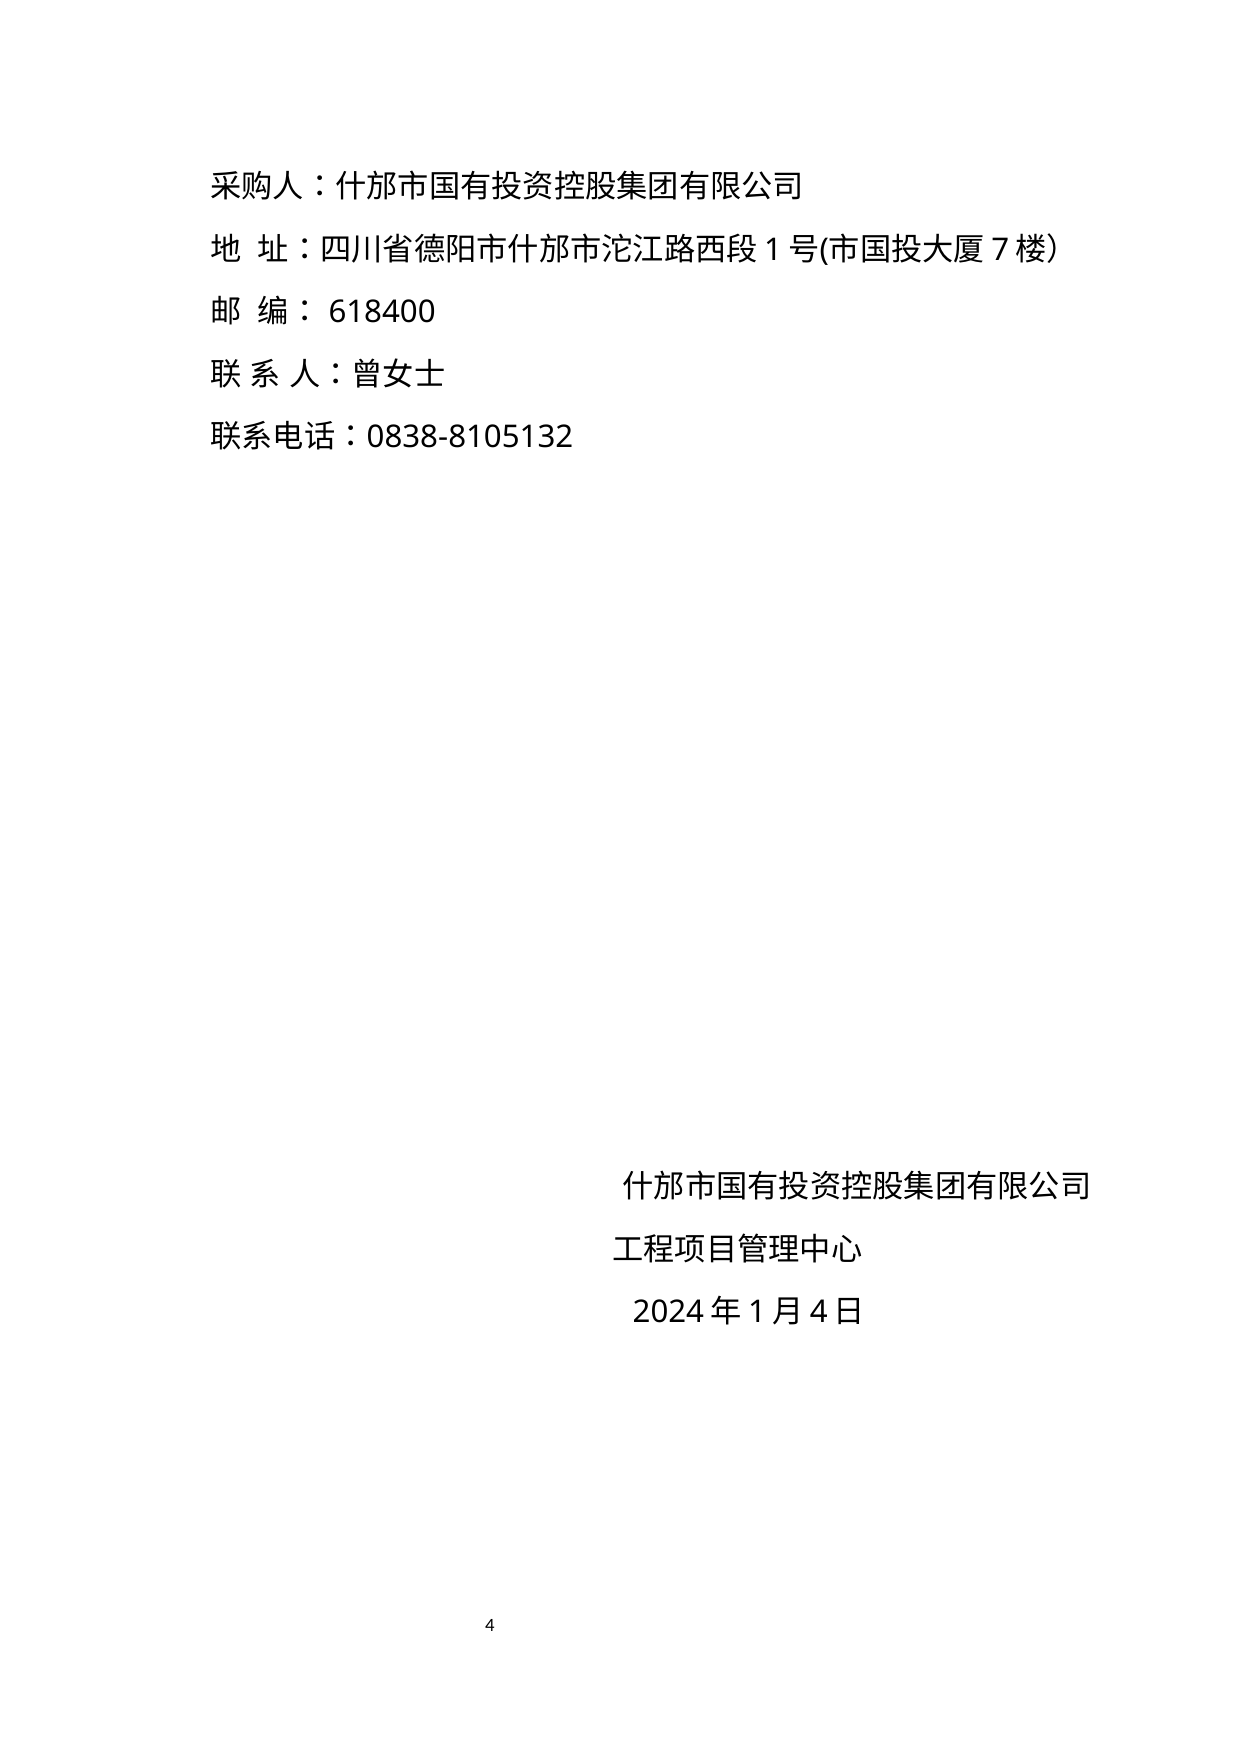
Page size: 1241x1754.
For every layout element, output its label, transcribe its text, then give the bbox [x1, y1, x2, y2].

text 联系电话：0838-8105132 [148, 398, 1122, 460]
text 2024年1月4日 [148, 1273, 1122, 1335]
text 邮 编： 618400 [148, 273, 1122, 335]
text 工程项目管理中心 [148, 1210, 1091, 1273]
text 什邡市国有投资控股集团有限公司 [148, 1148, 1091, 1210]
text 采购人：什邡市国有投资控股集团有限公司 [148, 148, 1122, 210]
text 地 址：四川省德阳市什邡市沱江路西段1号(市国投大厦7楼） [148, 210, 1122, 273]
text 联 系 人：曾女士 [148, 335, 1122, 398]
